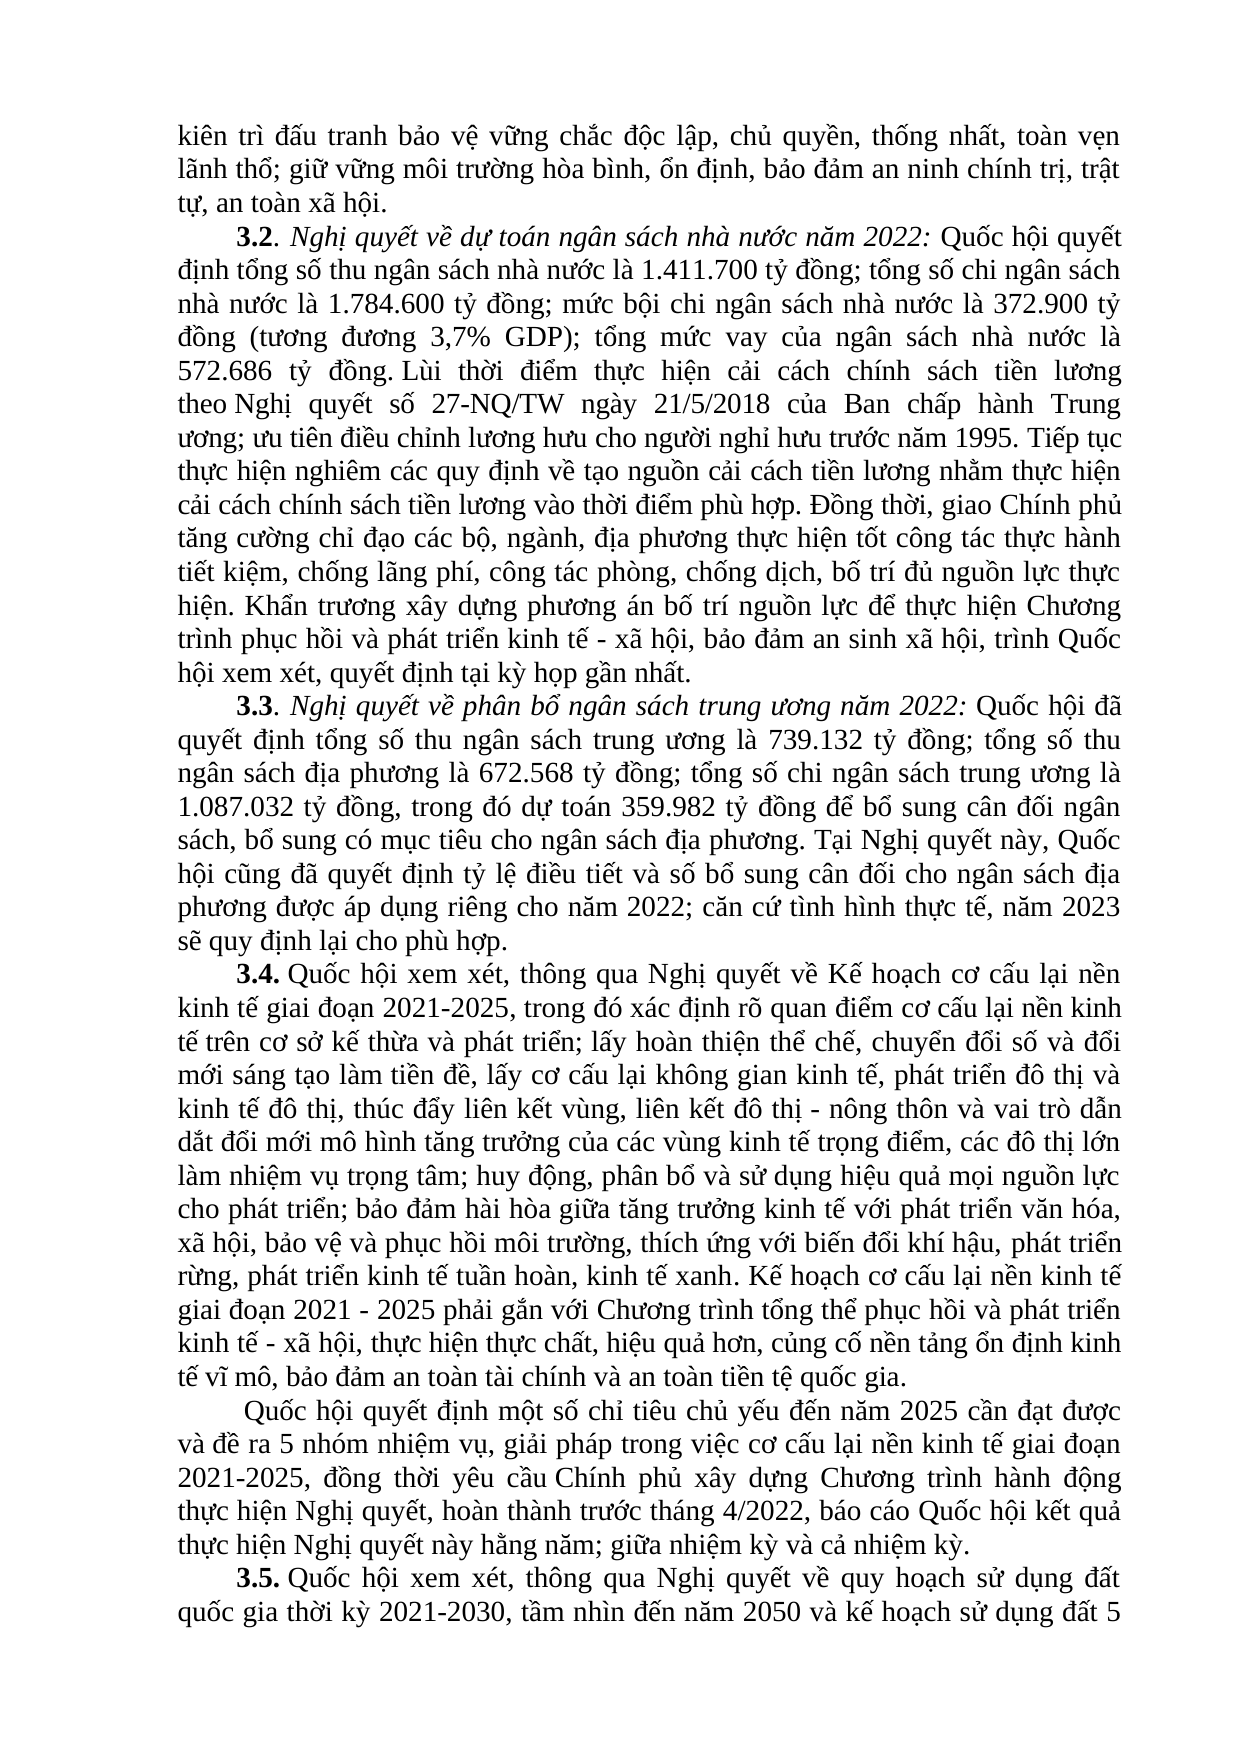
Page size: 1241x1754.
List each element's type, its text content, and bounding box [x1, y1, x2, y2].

text Quốc hội quyết định một số chỉ tiêu chủ yếu đến năm 2025 cần đạt được và đề ra 5 nhóm nhiệm vụ, giải pháp trong việc cơ cấu lại nền kinh tế giai đoạn 2021-2025, đồng thời yêu cầu Chính phủ xây dựng Chương trình hành động thực hiện Nghị quyết, hoàn thành trước tháng 4/2022, báo cáo Quốc hội kết quả thực hiện Nghị quyết này hằng năm; giữa nhiệm kỳ và cả nhiệm kỳ. [177, 1393, 1122, 1560]
text 3.3. Nghị quyết về phân bổ ngân sách trung ương năm 2022: Quốc hội đã quyết định tổng số thu ngân sách trung ương là 739.132 tỷ đồng; tổng số thu ngân sách địa phương là 672.568 tỷ đồng; tổng số chi ngân sách trung ương là 1.087.032 tỷ đồng, trong đó dự toán 359.982 tỷ đồng để bổ sung cân đối ngân sách, bổ sung có mục tiêu cho ngân sách địa phương. Tại Nghị quyết này, Quốc hội cũng đã quyết định tỷ lệ điều tiết và số bổ sung cân đối cho ngân sách địa phương được áp dụng riêng cho năm 2022; căn cứ tình hình thực tế, năm 2023 sẽ quy định lại cho phù hợp. [177, 688, 1122, 957]
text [177, 118, 1122, 219]
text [177, 1560, 1122, 1627]
text 3.4. Quốc hội xem xét, thông qua Nghị quyết về Kế hoạch cơ cấu lại nền kinh tế giai đoạn 2021-2025, trong đó xác định rõ quan điểm cơ cấu lại nền kinh tế trên cơ sở kế thừa và phát triển; lấy hoàn thiện thể chế, chuyển đổi số và đổi mới sáng tạo làm tiền đề, lấy cơ cấu lại không gian kinh tế, phát triển đô thị và kinh tế đô thị, thúc đẩy liên kết vùng, liên kết đô thị - nông thôn và vai trò dẫn dắt đổi mới mô hình tăng trưởng của các vùng kinh tế trọng điểm, các đô thị lớn làm nhiệm vụ trọng tâm; huy động, phân bổ và sử dụng hiệu quả mọi nguồn lực cho phát triển; bảo đảm hài hòa giữa tăng trưởng kinh tế với phát triển văn hóa, xã hội, bảo vệ và phục hồi môi trường, thích ứng với biến đổi khí hậu, phát triển rừng, phát triển kinh tế tuần hoàn, kinh tế xanh. Kế hoạch cơ cấu lại nền kinh tế giai đoạn 2021 - 2025 phải gắn với Chương trình tổng thể phục hồi và phát triển kinh tế - xã hội, thực hiện thực chất, hiệu quả hơn, củng cố nền tảng ổn định kinh tế vĩ mô, bảo đảm an toàn tài chính và an toàn tiền tệ quốc gia. [177, 957, 1122, 1393]
text 3.2. Nghị quyết về dự toán ngân sách nhà nước năm 2022: Quốc hội quyết định tổng số thu ngân sách nhà nước là 1.411.700 tỷ đồng; tổng số chi ngân sách nhà nước là 1.784.600 tỷ đồng; mức bội chi ngân sách nhà nước là 372.900 tỷ đồng (tương đương 3,7% GDP); tổng mức vay của ngân sách nhà nước là 572.686 tỷ đồng. Lùi thời điểm thực hiện cải cách chính sách tiền lương theo Nghị quyết số 27-NQ/TW ngày 21/5/2018 của Ban chấp hành Trung ương; ưu tiên điều chỉnh lương hưu cho người nghỉ hưu trước năm 1995. Tiếp tục thực hiện nghiêm các quy định về tạo nguồn cải cách tiền lương nhằm thực hiện cải cách chính sách tiền lương vào thời điểm phù hợp. Đồng thời, giao Chính phủ tăng cường chỉ đạo các bộ, ngành, địa phương thực hiện tốt công tác thực hành tiết kiệm, chống lãng phí, công tác phòng, chống dịch, bố trí đủ nguồn lực thực hiện. Khẩn trương xây dựng phương án bố trí nguồn lực để thực hiện Chương trình phục hồi và phát triển kinh tế - xã hội, bảo đảm an sinh xã hội, trình Quốc hội xem xét, quyết định tại kỳ họp gần nhất. [177, 219, 1122, 688]
